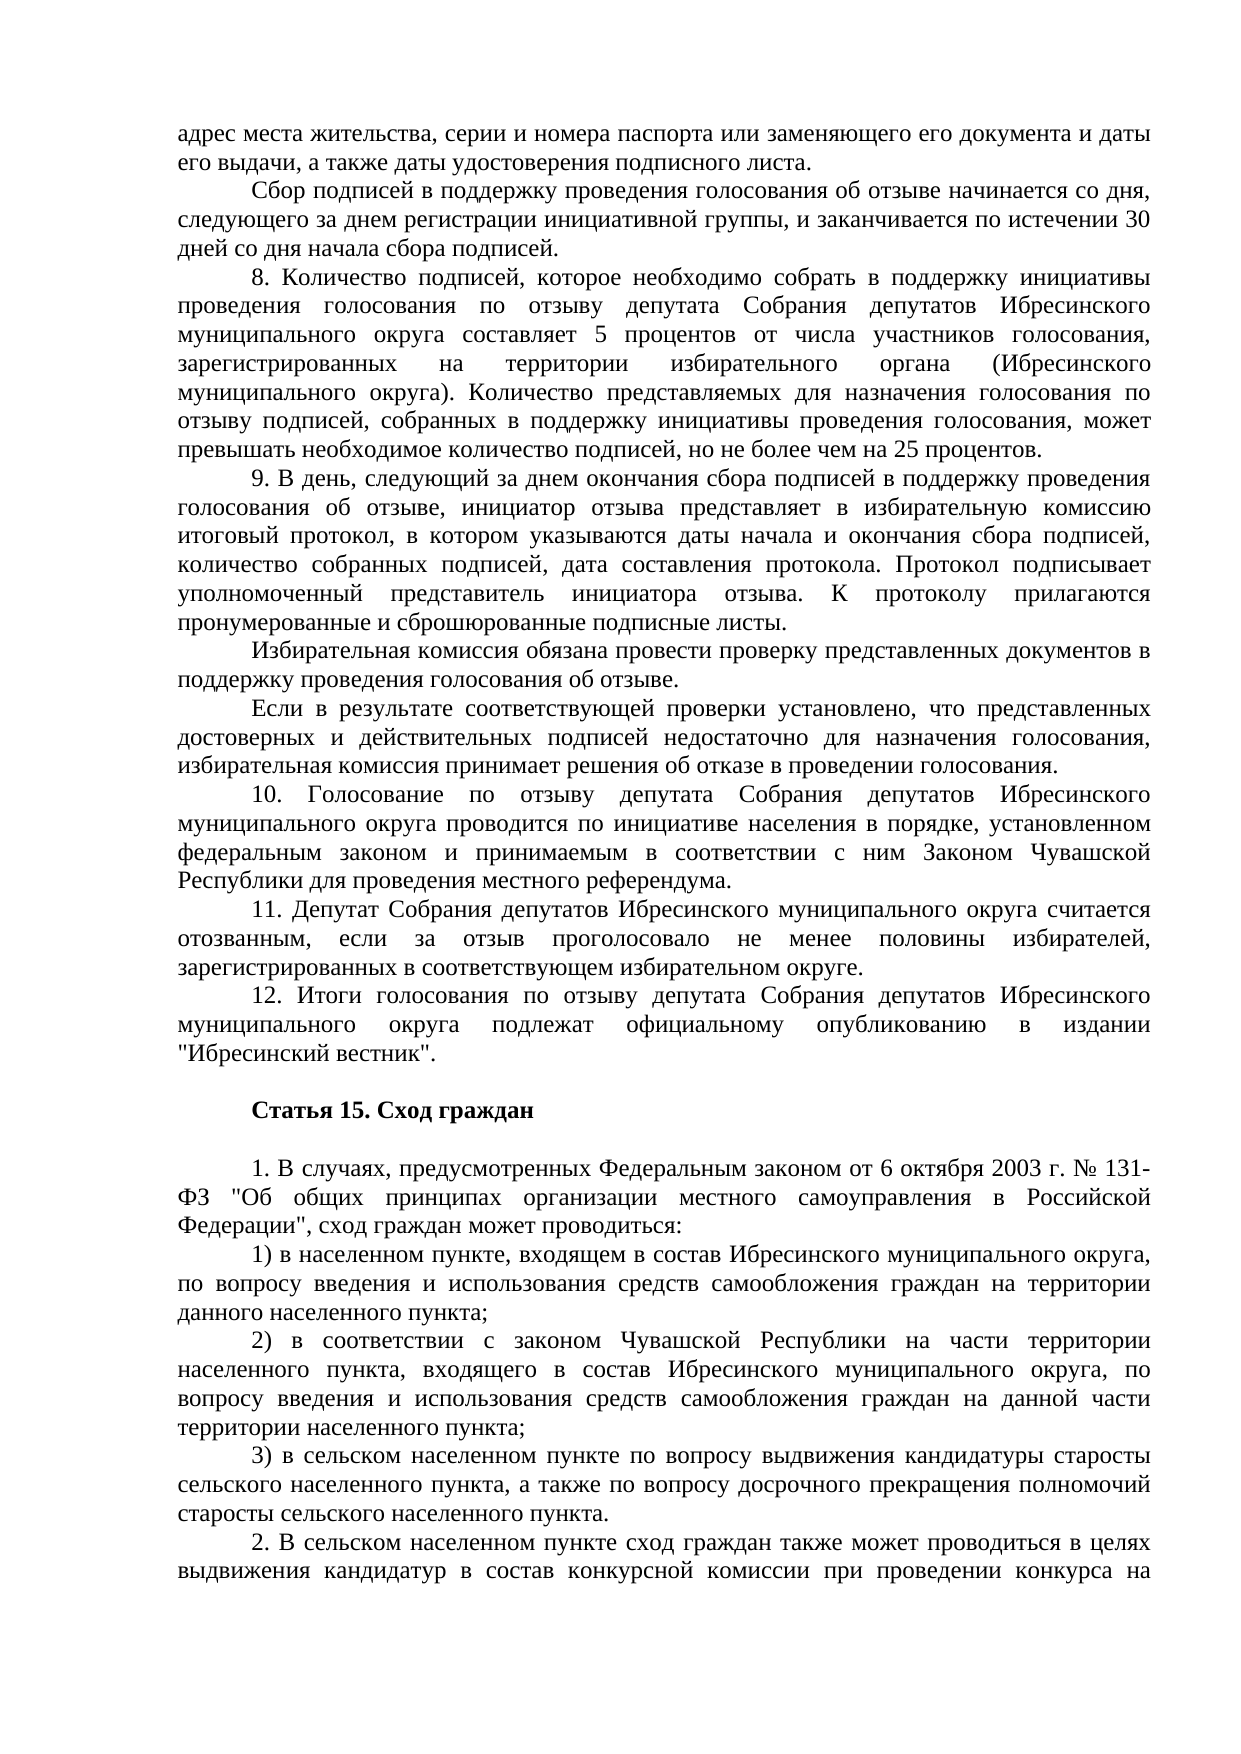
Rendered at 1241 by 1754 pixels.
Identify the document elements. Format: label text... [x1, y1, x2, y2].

text 8. Количество подписей, которое необходимо собрать в поддержку инициативы проведения голосования по отзыву депутата Собрания депутатов Ибресинского муниципального округа составляет 5 процентов от числа участников голосования, зарегистрированных на территории избирательного органа (Ибресинского муниципального округа). Количество представляемых для назначения голосования по отзыву подписей, собранных в поддержку инициативы проведения голосования, может превышать необходимое количество подписей, но не более чем на 25 процентов. [177, 262, 1152, 463]
text 11. Депутат Собрания депутатов Ибресинского муниципального округа считается отозванным, если за отзыв проголосовало не менее половины избирателей, зарегистрированных в соответствующем избирательном округе. [177, 894, 1152, 981]
text Статья 15. Сход граждан [177, 1096, 1152, 1124]
text Если в результате соответствующей проверки установлено, что представленных достоверных и действительных подписей недостаточно для назначения голосования, избирательная комиссия принимает решения об отказе в проведении голосования. [177, 693, 1152, 779]
text 12. Итоги голосования по отзыву депутата Собрания депутатов Ибресинского муниципального округа подлежат официальному опубликованию в издании "Ибресинский вестник". [177, 981, 1152, 1067]
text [177, 118, 1152, 176]
text 3) в сельском населенном пункте по вопросу выдвижения кандидатуры старосты сельского населенного пункта, а также по вопросу досрочного прекращения полномочий старосты сельского населенного пункта. [177, 1441, 1152, 1527]
text Избирательная комиссия обязана провести проверку представленных документов в поддержку проведения голосования об отзыве. [177, 636, 1152, 693]
text 1. В случаях, предусмотренных Федеральным законом от 6 октября 2003 г. № 131-ФЗ "Об общих принципах организации местного самоуправления в Российской Федерации", сход граждан может проводиться: [177, 1153, 1152, 1239]
text 1) в населенном пункте, входящем в состав Ибресинского муниципального округа, по вопросу введения и использования средств самообложения граждан на территории данного населенного пункта; [177, 1239, 1152, 1326]
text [177, 1527, 1152, 1584]
text Сбор подписей в поддержку проведения голосования об отзыве начинается со дня, следующего за днем регистрации инициативной группы, и заканчивается по истечении 30 дней со дня начала сбора подписей. [177, 176, 1152, 262]
text 10. Голосование по отзыву депутата Собрания депутатов Ибресинского муниципального округа проводится по инициативе населения в порядке, установленном федеральным законом и принимаемым в соответствии с ним Законом Чувашской Республики для проведения местного референдума. [177, 779, 1152, 894]
text 9. В день, следующий за днем окончания сбора подписей в поддержку проведения голосования об отзыве, инициатор отзыва представляет в избирательную комиссию итоговый протокол, в котором указываются даты начала и окончания сбора подписей, количество собранных подписей, дата составления протокола. Протокол подписывает уполномоченный представитель инициатора отзыва. К протоколу прилагаются пронумерованные и сброшюрованные подписные листы. [177, 463, 1152, 636]
text 2) в соответствии с законом Чувашской Республики на части территории населенного пункта, входящего в состав Ибресинского муниципального округа, по вопросу введения и использования средств самообложения граждан на данной части территории населенного пункта; [177, 1326, 1152, 1441]
